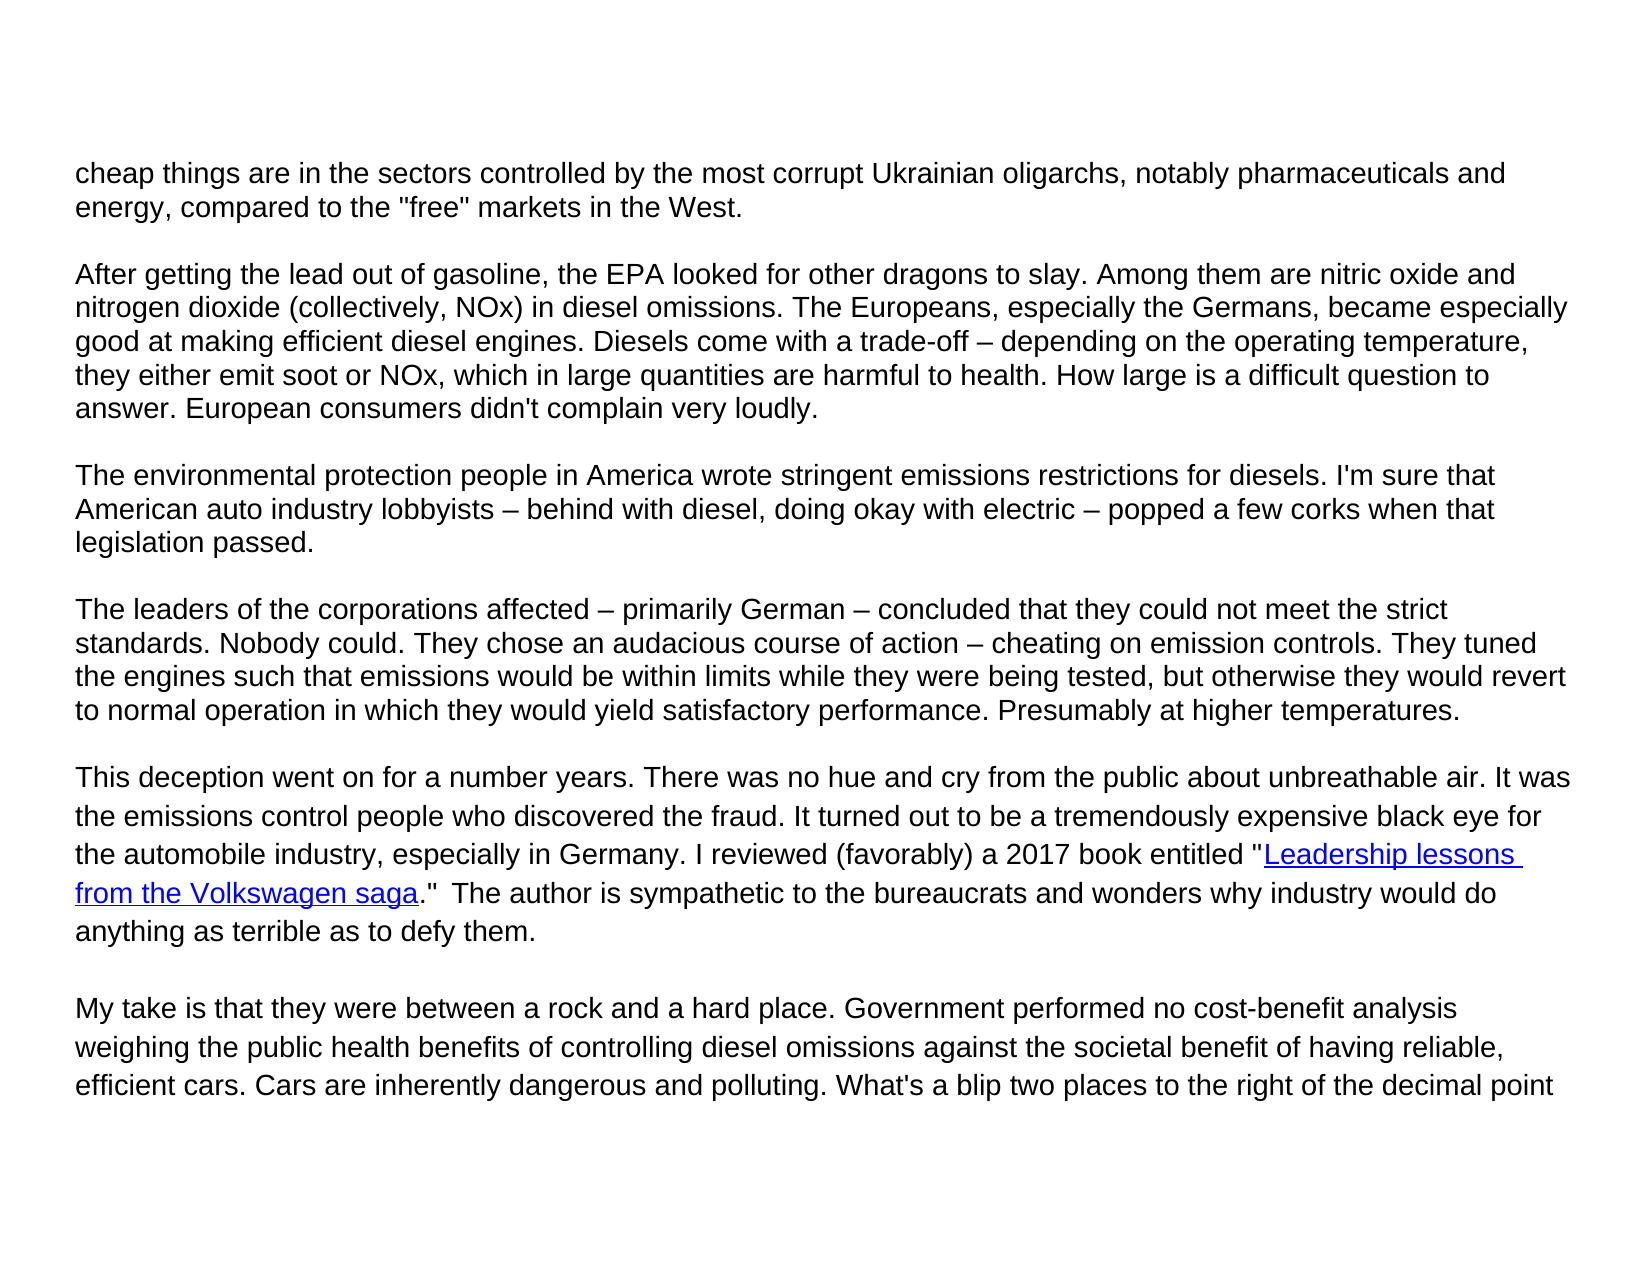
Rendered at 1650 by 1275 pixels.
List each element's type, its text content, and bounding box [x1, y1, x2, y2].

text The environmental protection people in America wrote stringent emissions restrictions for diesels. I'm sure that American auto industry lobbyists – behind with diesel, doing okay with electric – popped a few corks when that legislation passed. [75, 458, 1575, 559]
text The leaders of the corporations affected – primarily German – concluded that they could not meet the strict standards. Nobody could. They chose an audacious course of action – cheating on emission controls. They tuned the engines such that emissions would be within limits while they were being tested, but otherwise they would revert to normal operation in which they would yield satisfactory performance. Presumably at higher temperatures. [75, 592, 1575, 727]
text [75, 991, 1575, 1102]
text This deception went on for a number years. There was no hue and cry from the public about unbreathable air. It was the emissions control people who discovered the fraud. It turned out to be a tremendously expensive black eye for the automobile industry, especially in Germany. I reviewed (favorably) a 2017 book entitled "Leadership lessons from the Volkswagen saga." The author is sympathetic to the bureaucrats and wonders why industry would do anything as terrible as to defy them. [75, 760, 1575, 948]
text After getting the lead out of gasoline, the EPA looked for other dragons to slay. Among them are nitric oxide and nitrogen dioxide (collectively, NOx) in diesel omissions. The Europeans, especially the Germans, became especially good at making efficient diesel engines. Diesels come with a trade-off – depending on the operating temperature, they either emit soot or NOx, which in large quantities are harmful to health. How large is a difficult question to answer. European consumers didn't complain very loudly. [75, 257, 1575, 425]
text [75, 156, 1575, 223]
